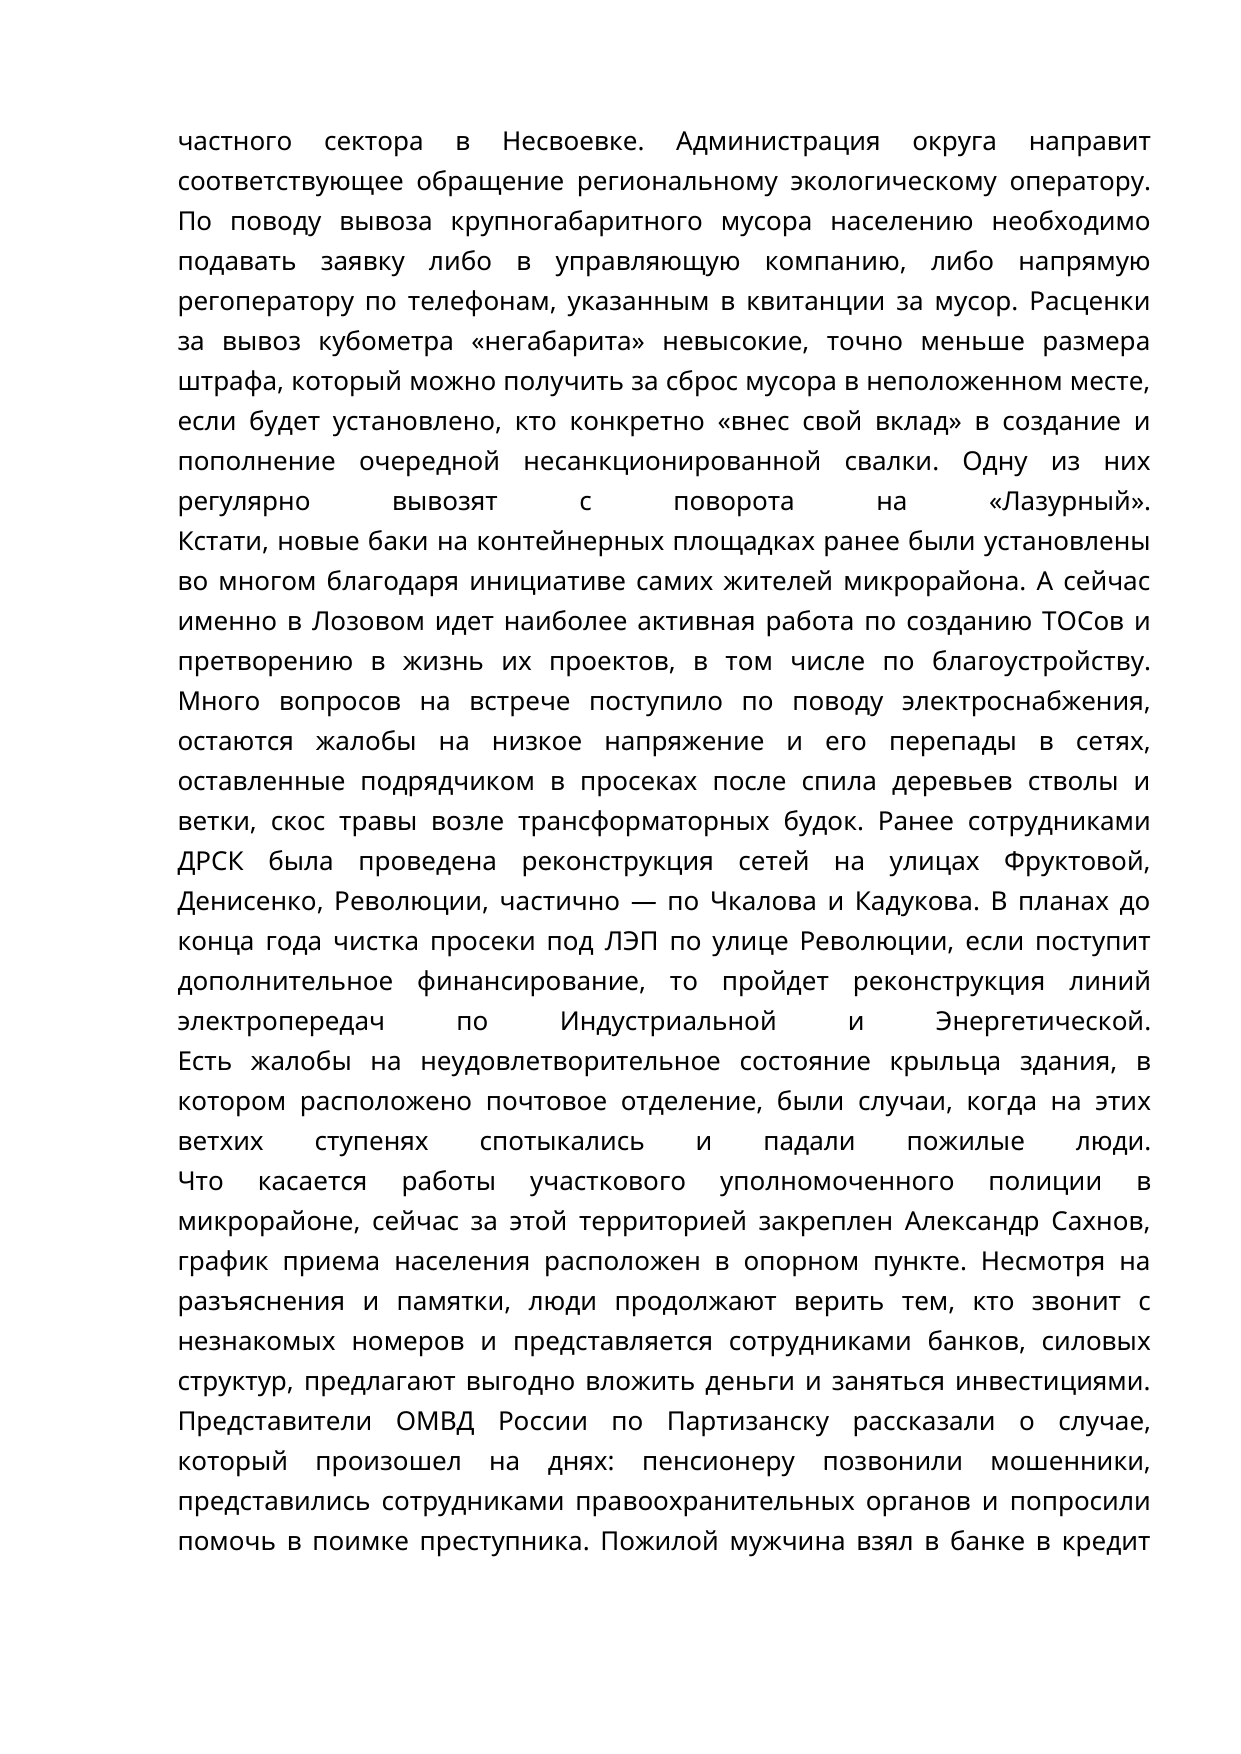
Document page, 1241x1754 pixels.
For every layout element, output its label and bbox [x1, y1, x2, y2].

text [177, 118, 1152, 1558]
